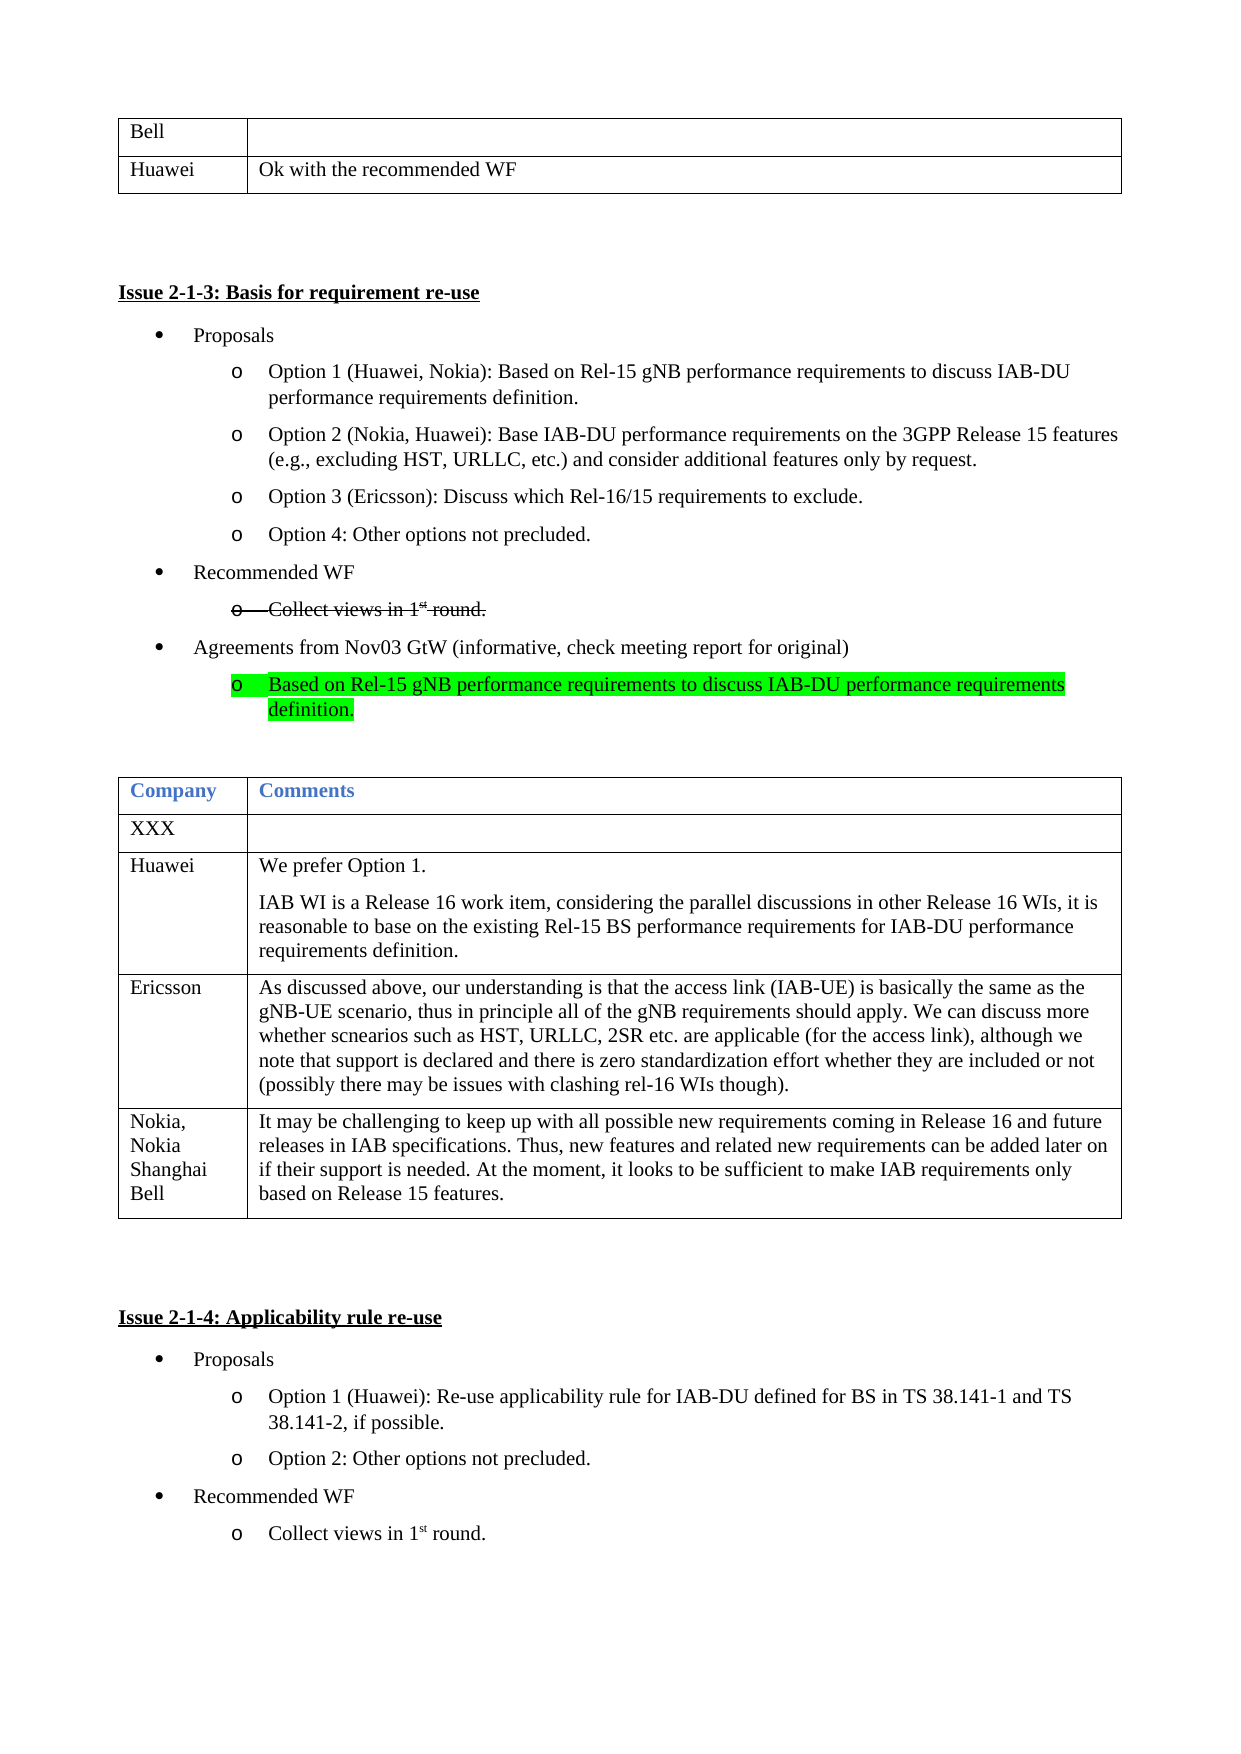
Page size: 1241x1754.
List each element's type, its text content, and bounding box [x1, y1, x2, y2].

table_header Comments [248, 778, 1121, 814]
table_cell We prefer Option 1. IAB WI is a Release 16 work item, considering the parallel discussions in other Release 16 WIs, it is reasonable to base on the existing Rel-15 BS performance requirements for IAB-DU performance requirements definition. [248, 853, 1121, 974]
table_cell It may be challenging to keep up with all possible new requirements coming in Release 16 and future releases in IAB specifications. Thus, new features and related new requirements can be added later on if their support is needed. At the moment, it looks to be sufficient to make IAB requirements only based on Release 15 features. [248, 1109, 1121, 1218]
text Issue 2-1-3: Basis for requirement re-use [118, 280, 1122, 304]
list Recommended WF [156, 560, 1122, 584]
table_header Company [119, 778, 247, 814]
table_cell As discussed above, our understanding is that the access link (IAB-UE) is basically the same as the gNB-UE scenario, thus in principle all of the gNB requirements should apply. We can discuss more whether scnearios such as HST, URLLC, 2SR etc. are applicable (for the access link), although we note that support is declared and there is zero standardization effort whether they are included or not (possibly there may be issues with clashing rel-16 WIs though). [248, 975, 1121, 1108]
list Option 2: Other options not precluded. [231, 1446, 1122, 1472]
list Option 4: Other options not precluded. [231, 522, 1122, 548]
list Collect views in 1st round. [231, 597, 1122, 623]
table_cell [119, 119, 247, 156]
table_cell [248, 119, 1121, 156]
list Option 2 (Nokia, Huawei): Base IAB-DU performance requirements on the 3GPP Release 15 features (e.g., excluding HST, URLLC, etc.) and consider additional features only by request. [231, 422, 1122, 471]
list Proposals [156, 1347, 1122, 1371]
list Recommended WF [156, 1484, 1122, 1508]
table_cell Ericsson [119, 975, 247, 1108]
table_cell Nokia, Nokia Shanghai Bell [119, 1109, 247, 1218]
table_cell [248, 815, 1121, 852]
list Collect views in 1st round. [231, 1521, 1122, 1547]
table_cell XXX [119, 815, 247, 852]
list Proposals [156, 323, 1122, 347]
list Agreements from Nov03 GtW (informative, check meeting report for original) [156, 635, 1122, 659]
text Issue 2-1-4: Applicability rule re-use [118, 1304, 1122, 1329]
table_cell Huawei [119, 157, 247, 193]
table_cell Ok with the recommended WF [248, 157, 1121, 193]
list Based on Rel-15 gNB performance requirements to discuss IAB-DU performance requirements definition. [231, 672, 1122, 721]
list Option 3 (Ericsson): Discuss which Rel-16/15 requirements to exclude. [231, 484, 1122, 509]
list Option 1 (Huawei): Re-use applicability rule for IAB-DU defined for BS in TS 38.141-1 and TS 38.141-2, if possible. [231, 1384, 1122, 1434]
list Option 1 (Huawei, Nokia): Based on Rel-15 gNB performance requirements to discuss IAB-DU performance requirements definition. [231, 359, 1122, 409]
table_cell Huawei [119, 853, 247, 974]
